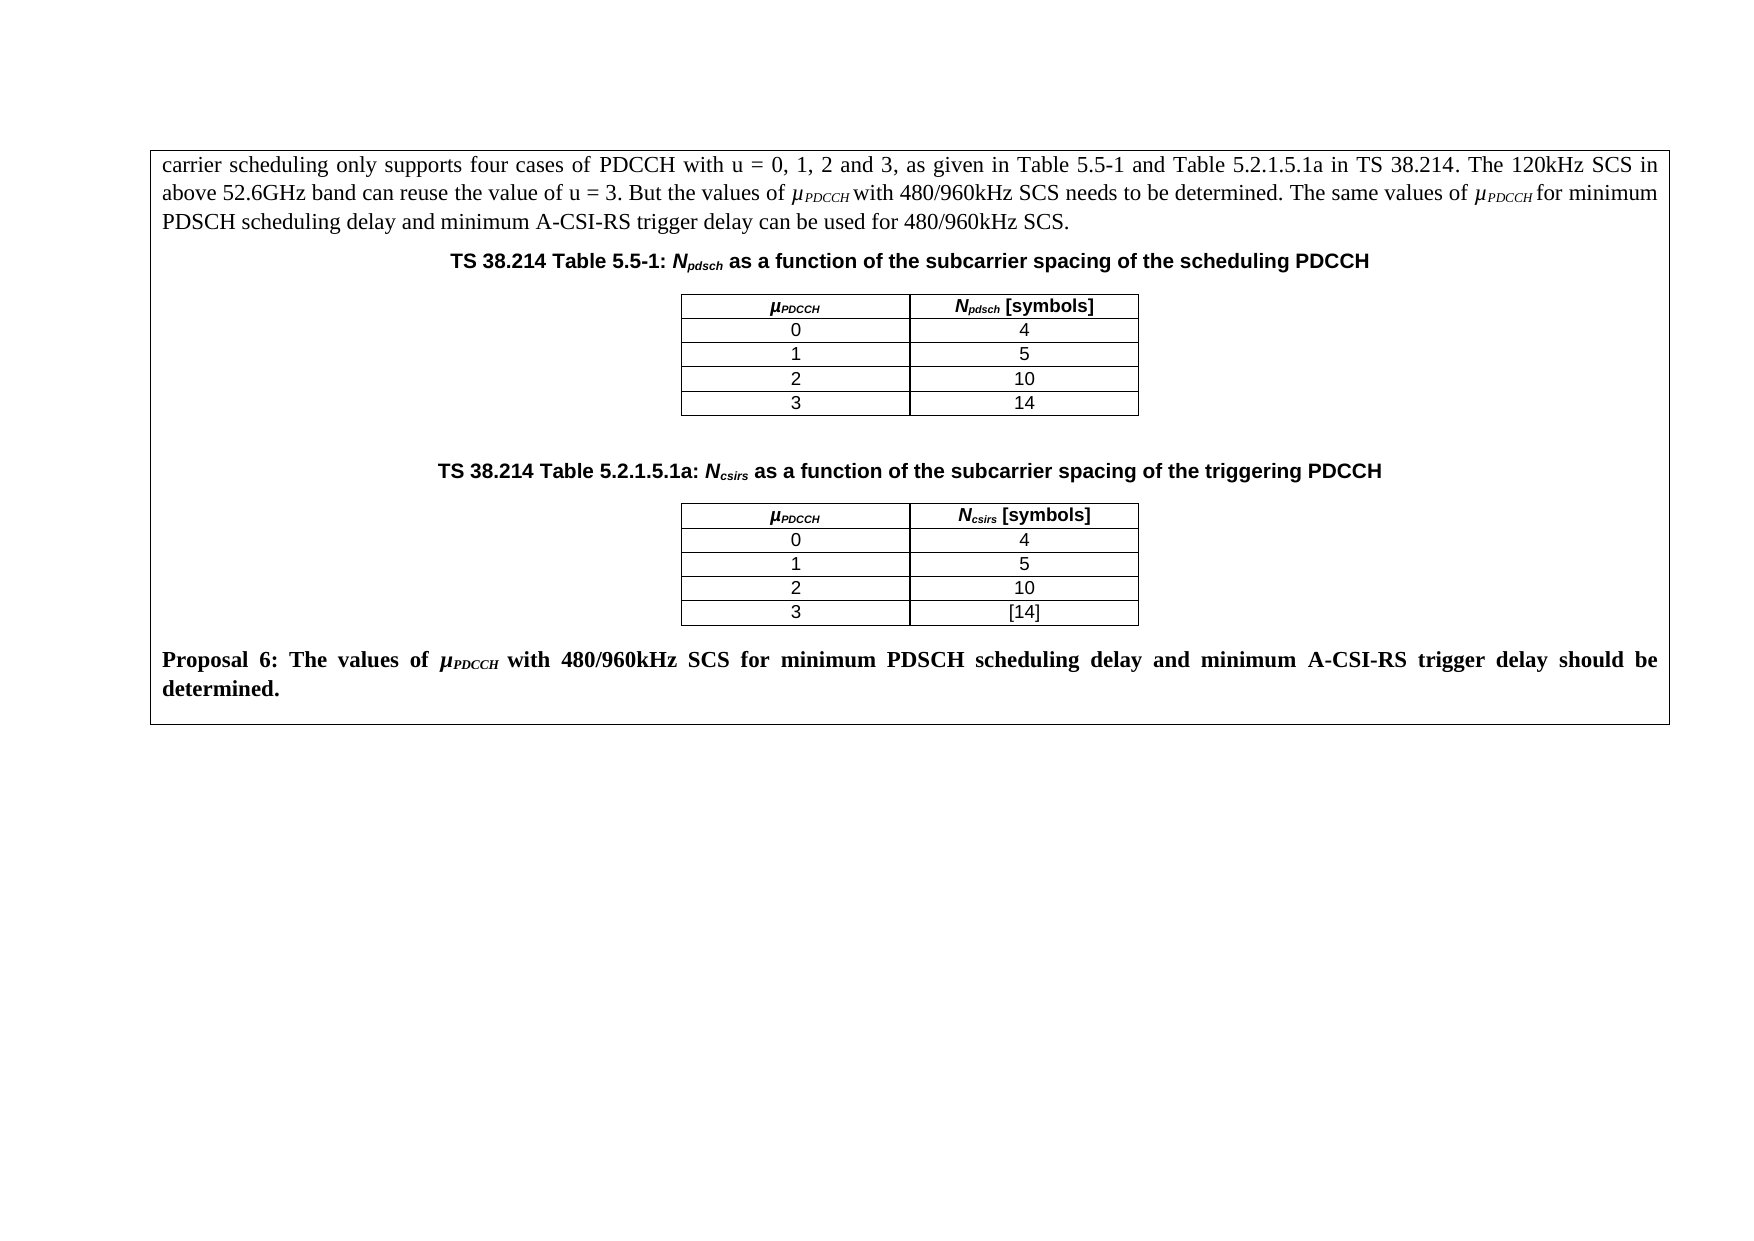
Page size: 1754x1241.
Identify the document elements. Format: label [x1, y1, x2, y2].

table_header [151, 151, 1669, 724]
